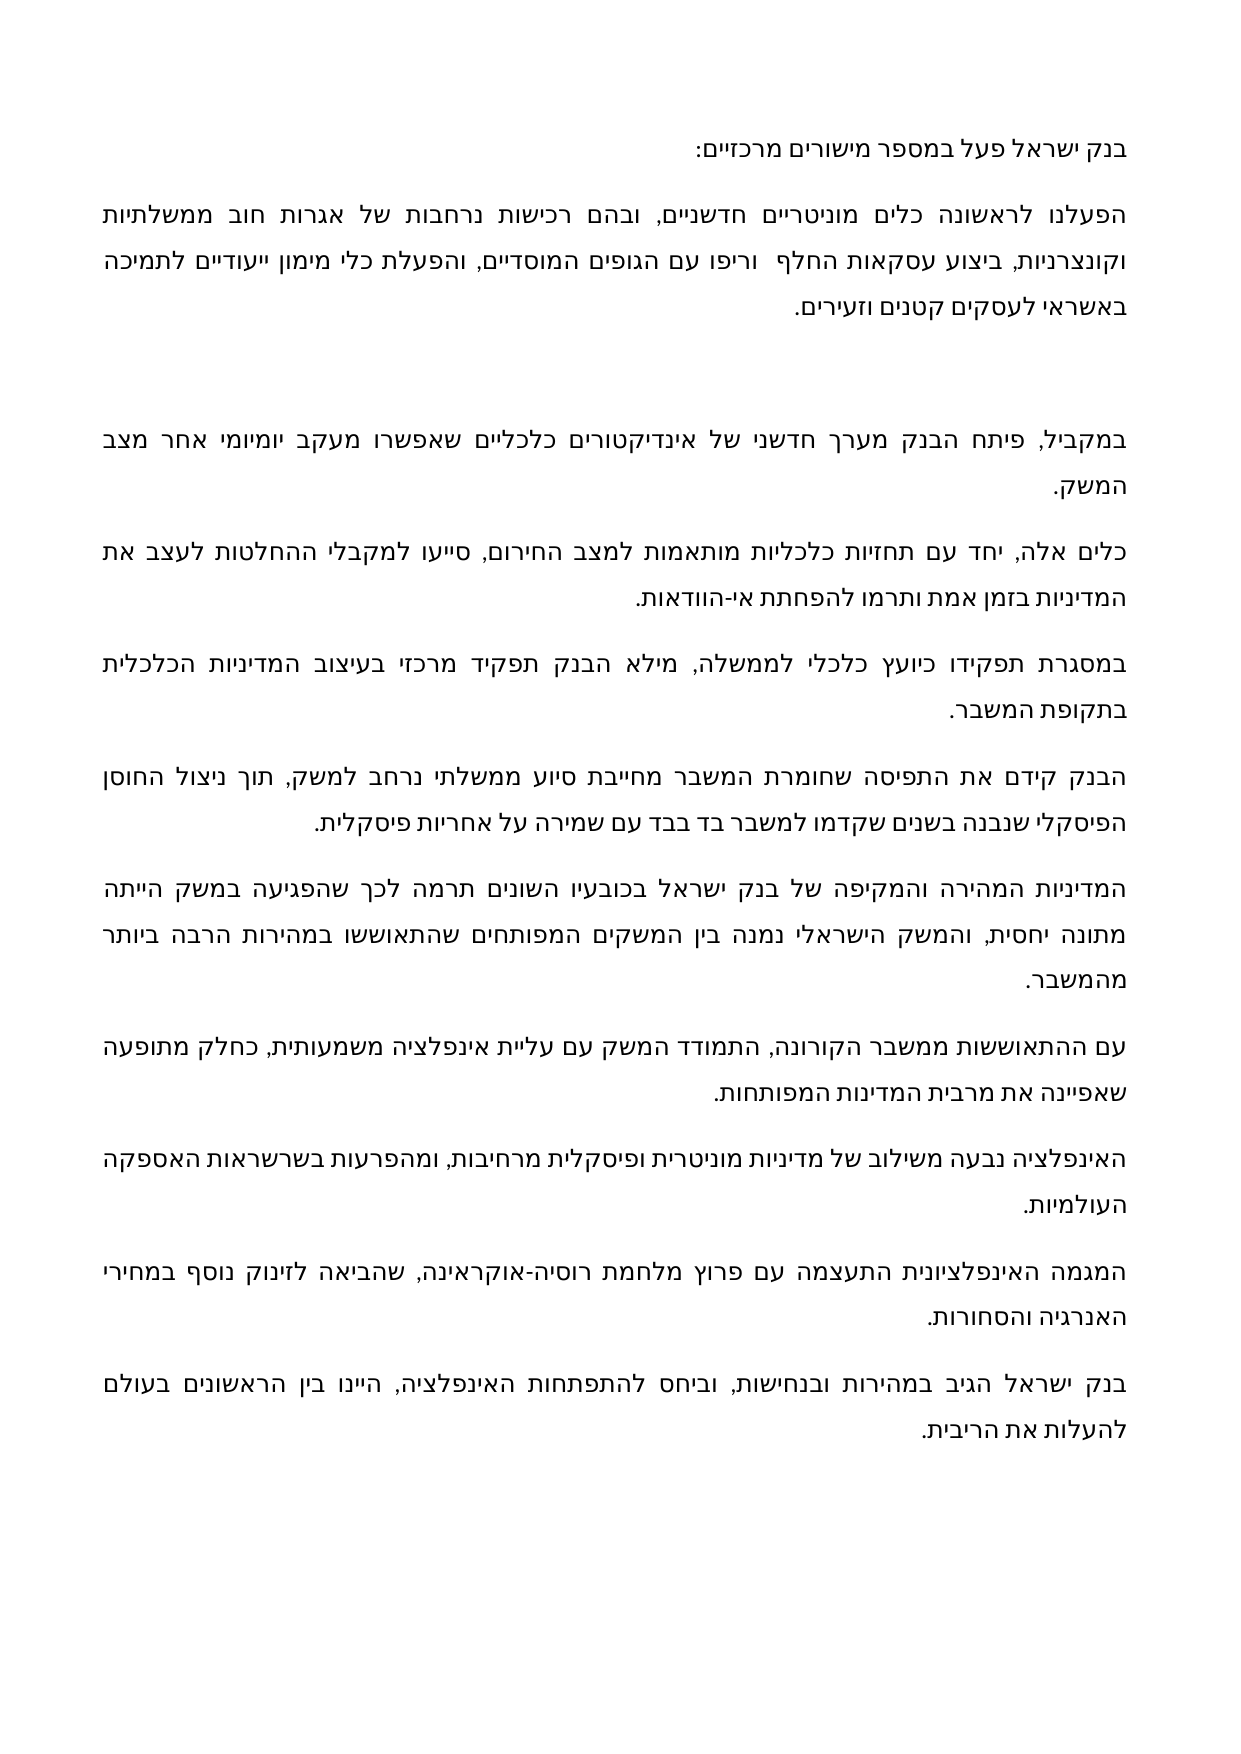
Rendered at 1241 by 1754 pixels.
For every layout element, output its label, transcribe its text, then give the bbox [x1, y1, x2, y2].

text המדיניות המהירה והמקיפה של בנק ישראל בכובעיו השונים תרמה לכך שהפגיעה במשק הייתה מתונה יחסית, והמשק הישראלי נמנה בין המשקים המפותחים שהתאוששו במהירות הרבה ביותר מהמשבר. [102, 873, 1128, 995]
text הבנק קידם את התפיסה שחומרת המשבר מחייבת סיוע ממשלתי נרחב למשק, תוך ניצול החוסן הפיסקלי שנבנה בשנים שקדמו למשבר בד בבד עם שמירה על אחריות פיסקלית. [102, 761, 1128, 837]
text האינפלציה נבעה משילוב של מדיניות מוניטרית ופיסקלית מרחיבות, ומהפרעות בשרשראות האספקה העולמיות. [102, 1143, 1128, 1220]
text כלים אלה, יחד עם תחזיות כלכליות מותאמות למצב החירום, סייעו למקבלי ההחלטות לעצב את המדיניות בזמן אמת ותרמו להפחתת אי-הוודאות. [102, 536, 1128, 613]
text במסגרת תפקידו כיועץ כלכלי לממשלה, מילא הבנק תפקיד מרכזי בעיצוב המדיניות הכלכלית בתקופת המשבר. [102, 649, 1128, 725]
text עם ההתאוששות ממשבר הקורונה, התמודד המשק עם עליית אינפלציה משמעותית, כחלק מתופעה שאפיינה את מרבית המדינות המפותחות. [102, 1031, 1128, 1107]
text בנק ישראל הגיב במהירות ובנחישות, וביחס להתפתחות האינפלציה, היינו בין הראשונים בעולם להעלות את הריבית. [102, 1368, 1128, 1444]
text במקביל, פיתח הבנק מערך חדשני של אינדיקטורים כלכליים שאפשרו מעקב יומיומי אחר מצב המשק. [102, 424, 1128, 500]
text הפעלנו לראשונה כלים מוניטריים חדשניים, ובהם רכישות נרחבות של אגרות חוב ממשלתיות וקונצרניות, ביצוע עסקאות החלף וריפו עם הגופים המוסדיים, והפעלת כלי מימון ייעודיים לתמיכה באשראי לעסקים קטנים וזעירים. [102, 199, 1128, 321]
text בנק ישראל פעל במספר מישורים מרכזיים: [102, 133, 1128, 163]
text המגמה האינפלציונית התעצמה עם פרוץ מלחמת רוסיה-אוקראינה, שהביאה לזינוק נוסף במחירי האנרגיה והסחורות. [102, 1256, 1128, 1332]
